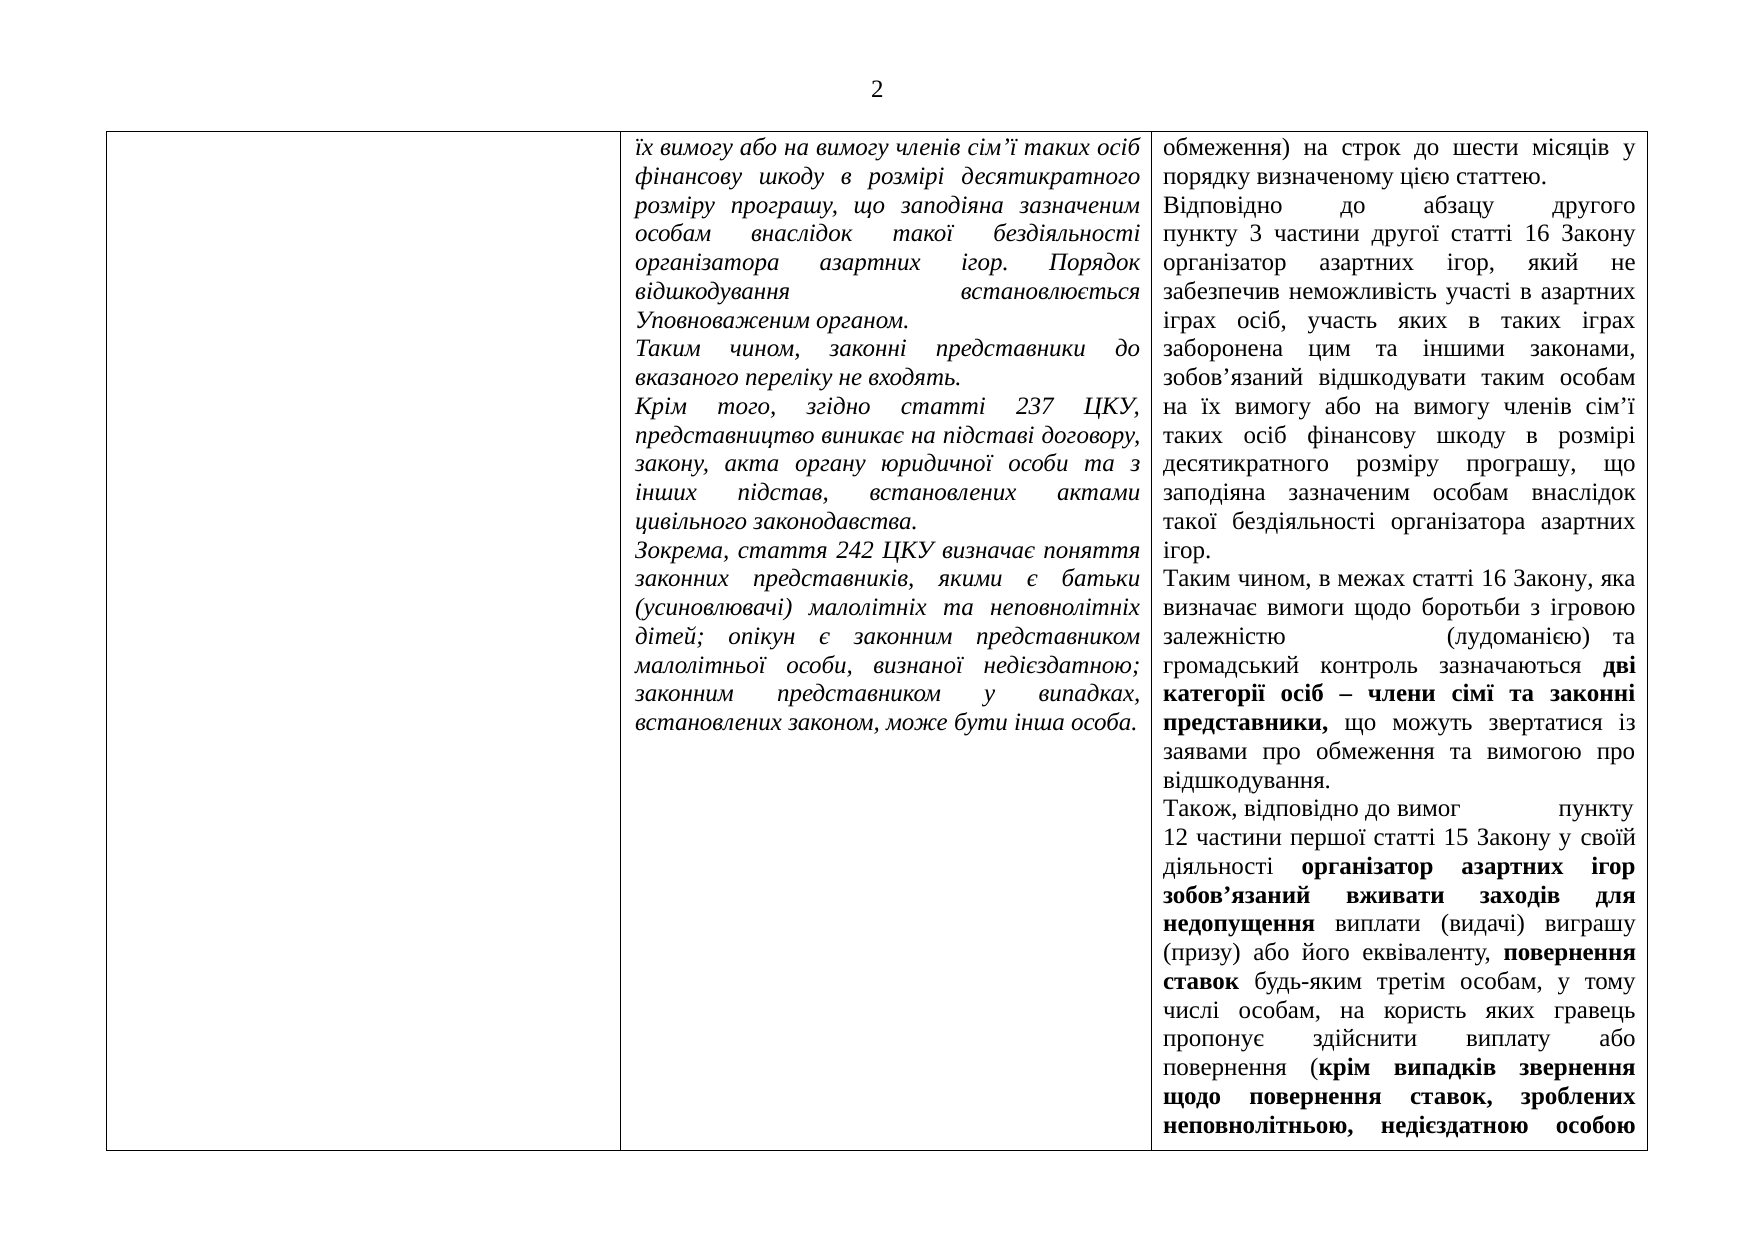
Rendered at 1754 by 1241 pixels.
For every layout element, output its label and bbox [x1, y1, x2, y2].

table_cell [621, 132, 1151, 1150]
table_cell [107, 132, 620, 1150]
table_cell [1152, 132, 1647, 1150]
